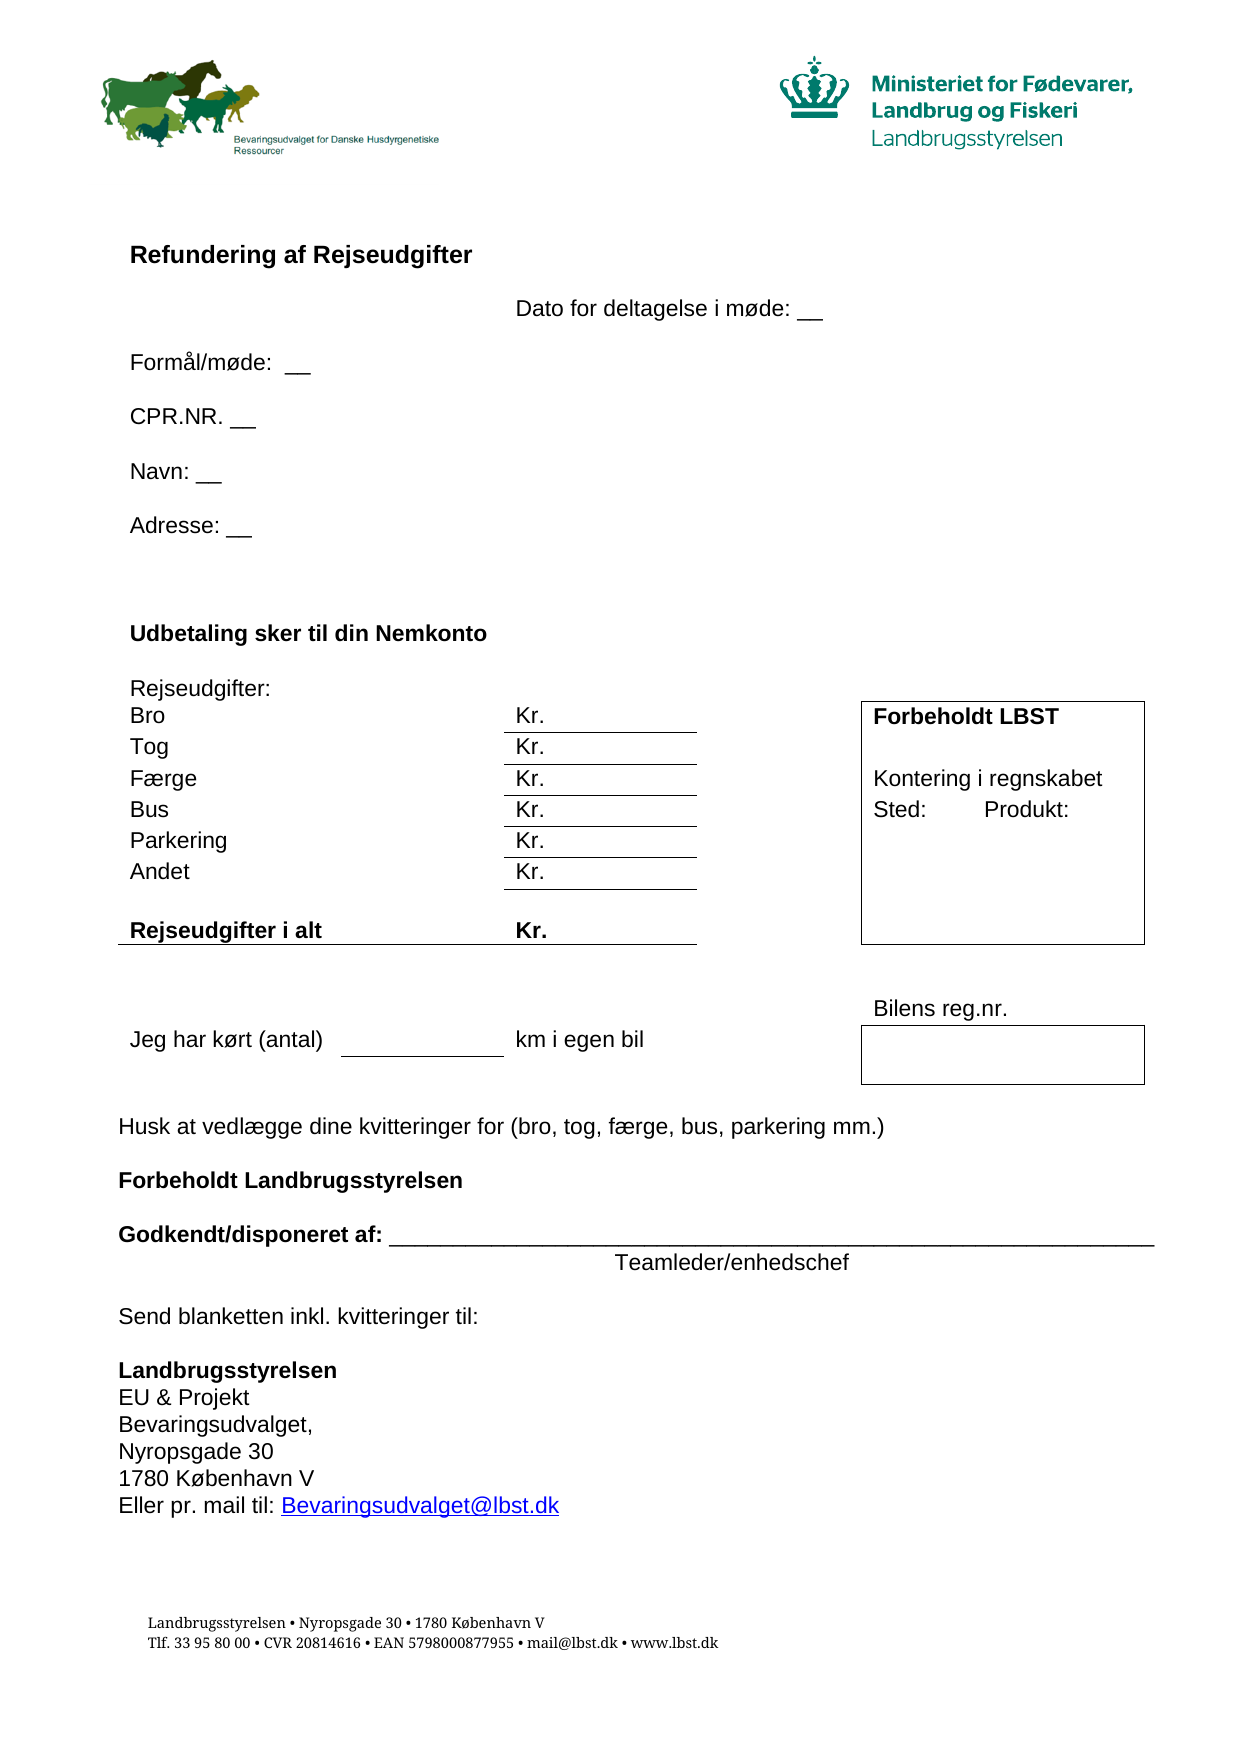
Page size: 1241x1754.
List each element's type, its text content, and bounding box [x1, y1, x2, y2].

table_header [118, 213, 1174, 1112]
table_cell Husk at vedlægge dine kvitteringer for (bro, tog, færge, bus, parkering mm.) Forbeholdt Landbrugsstyrelsen Godkendt/disponeret af: ____________________________________________________________ Teamleder/enhedschef Send blanketten inkl. kvitteringer til: Landbrugsstyrelsen EU & Projekt Bevaringsudvalget, Nyropsgade 30 1780 København V Eller pr. mail til: Bevaringsudvalget@lbst.dk [118, 1112, 1174, 1546]
picture [87, 45, 439, 185]
